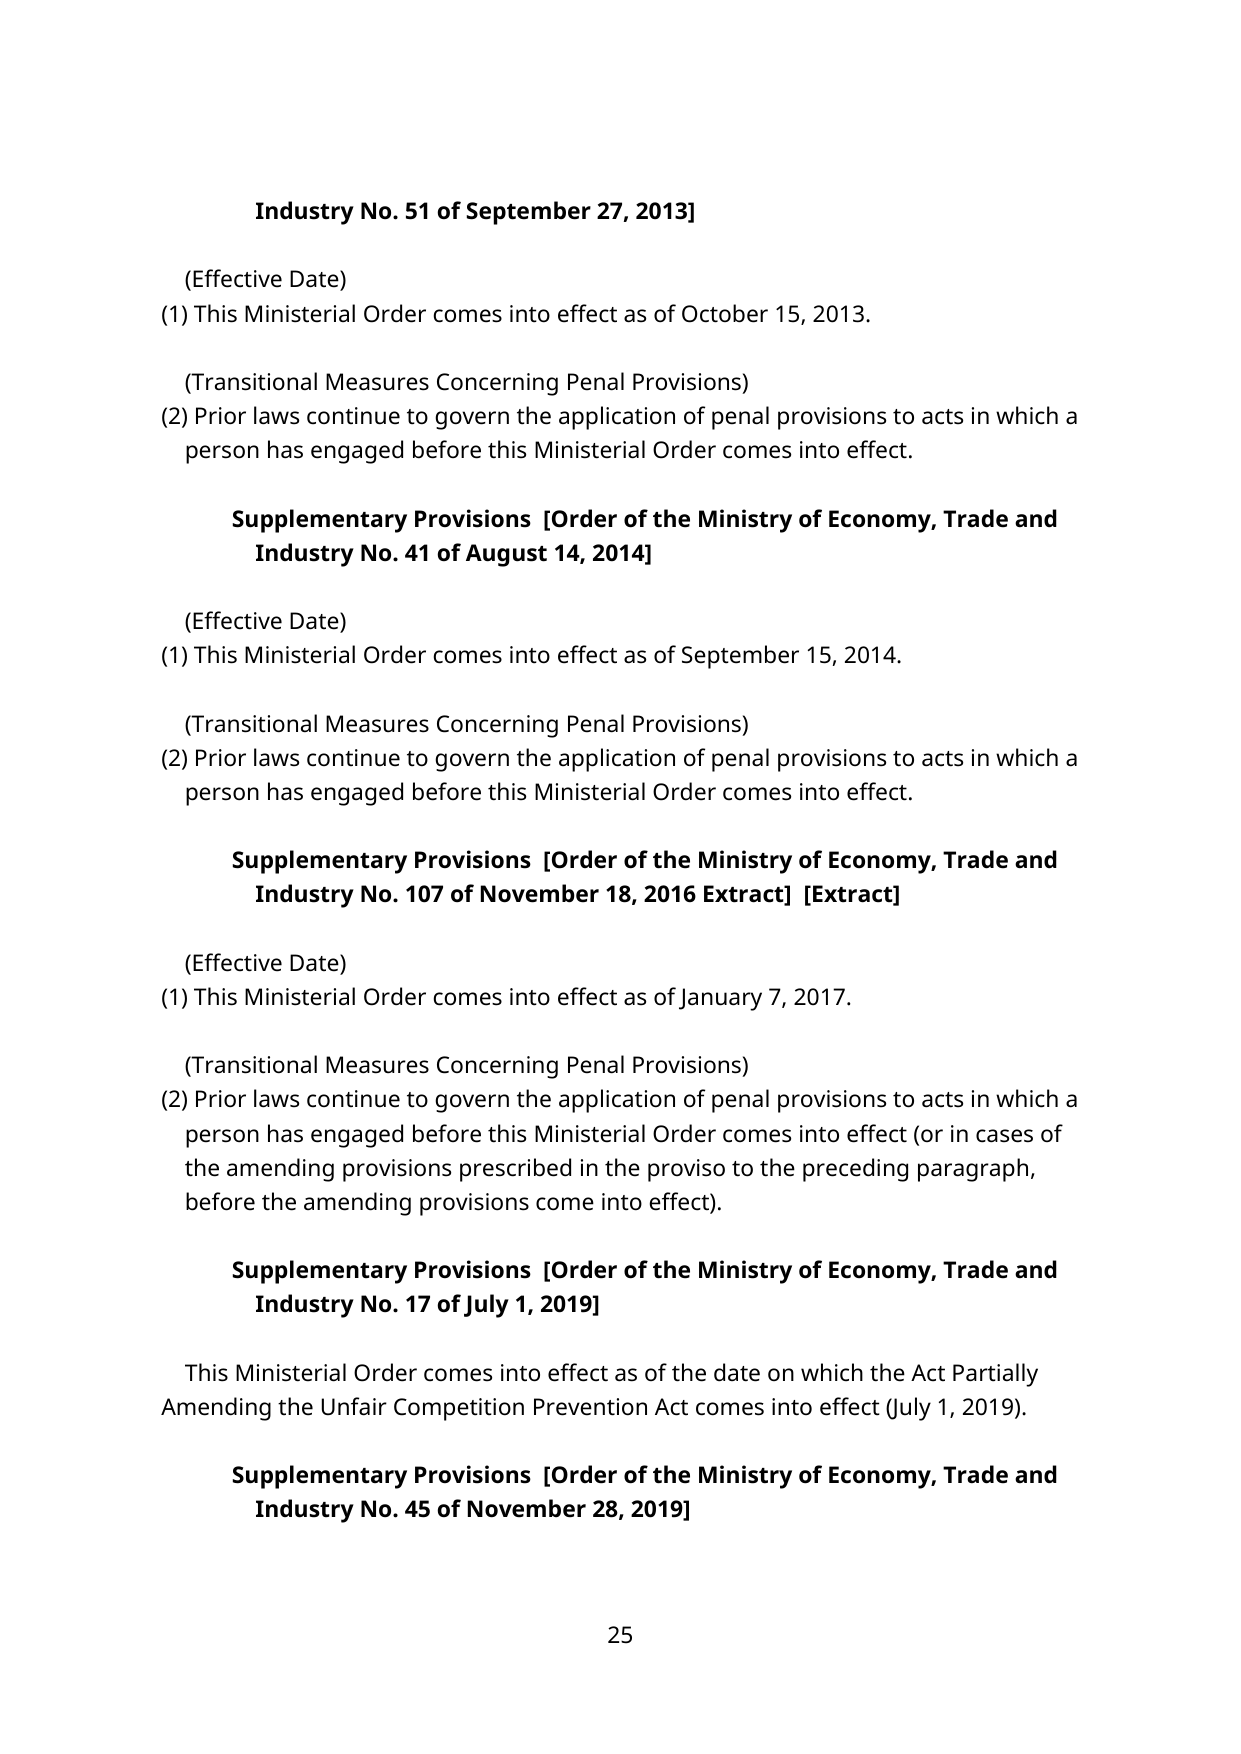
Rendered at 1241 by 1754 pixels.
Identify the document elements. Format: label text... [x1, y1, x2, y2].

text Supplementary Provisions [Order of the Ministry of Economy, Trade and Industry No. 17 of July 1, 2019] [230, 1253, 1079, 1321]
text (Transitional Measures Concerning Penal Provisions) [184, 706, 1079, 740]
text Supplementary Provisions [Order of the Ministry of Economy, Trade and Industry No. 107 of November 18, 2016 Extract] [Extract] [230, 843, 1079, 911]
text (Transitional Measures Concerning Penal Provisions) [184, 1048, 1079, 1082]
text (Effective Date) [184, 604, 1079, 638]
text (Effective Date) [184, 945, 1079, 979]
text Supplementary Provisions [Order of the Ministry of Economy, Trade and Industry No. 45 of November 28, 2019] [230, 1458, 1079, 1526]
text (2) Prior laws continue to govern the application of penal provisions to acts in which a person has engaged before this Ministerial Order comes into effect. [161, 399, 1079, 467]
text (2) Prior laws continue to govern the application of penal provisions to acts in which a person has engaged before this Ministerial Order comes into effect. [161, 740, 1079, 809]
text Supplementary Provisions [Order of the Ministry of Economy, Trade and Industry No. 41 of August 14, 2014] [230, 501, 1079, 569]
text (Transitional Measures Concerning Penal Provisions) [184, 364, 1079, 399]
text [230, 194, 1079, 228]
text (1) This Ministerial Order comes into effect as of October 15, 2013. [161, 296, 1079, 330]
text (1) This Ministerial Order comes into effect as of January 7, 2017. [161, 979, 1079, 1014]
text (Effective Date) [184, 262, 1079, 296]
text (2) Prior laws continue to govern the application of penal provisions to acts in which a person has engaged before this Ministerial Order comes into effect (or in cases of the amending provisions prescribed in the proviso to the preceding paragraph, before the amending provisions come into effect). [161, 1082, 1079, 1219]
text This Ministerial Order comes into effect as of the date on which the Act Partially Amending the Unfair Competition Prevention Act comes into effect (July 1, 2019). [161, 1355, 1079, 1424]
text (1) This Ministerial Order comes into effect as of September 15, 2014. [161, 638, 1079, 672]
